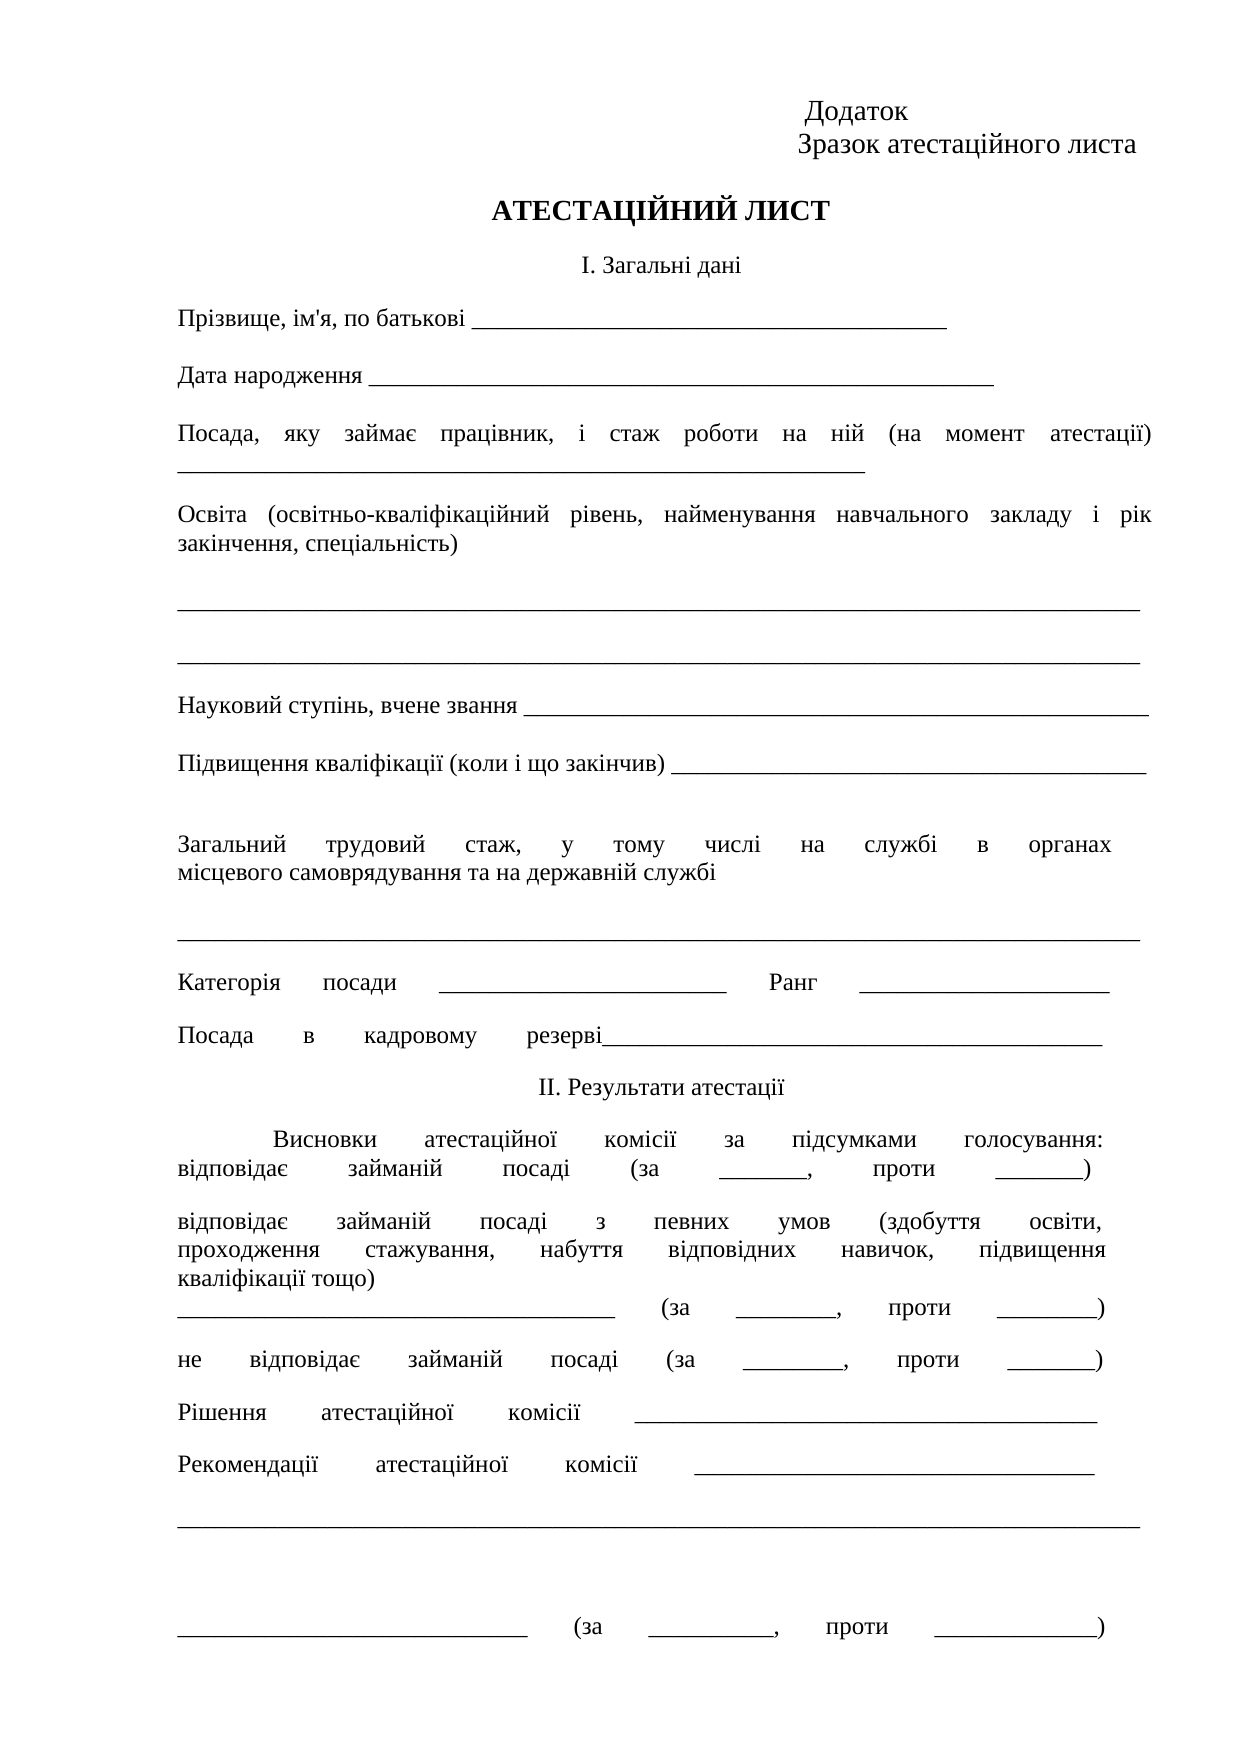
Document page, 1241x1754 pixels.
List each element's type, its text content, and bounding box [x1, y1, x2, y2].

text Прізвище, ім'я, по батькові ______________________________________ [177, 303, 1152, 332]
text не відповідає займаній посаді (за ________, проти _______) [177, 1344, 1152, 1397]
text Зразок атестаційного листа [177, 126, 1152, 160]
text _____________________________________________________________________________ [177, 638, 1152, 690]
text _____________________________________________________________________________ [177, 1502, 1152, 1530]
text АТЕСТАЦІЙНИЙ ЛИСТ [177, 193, 1152, 251]
text Дата народження __________________________________________________ [177, 360, 1152, 389]
text Додаток [177, 93, 1152, 126]
text Науковий ступінь, вчене звання __________________________________________________ [177, 690, 1152, 719]
text Категорія посади _______________________ Ранг ____________________ [177, 967, 1152, 1020]
text ___________________________________ (за ________, проти ________) [177, 1292, 1152, 1344]
text відповідає займаній посаді з певних умов (здобуття освіти, проходження стажування, набуття відповідних навичок, підвищення кваліфікації тощо) [177, 1206, 1152, 1292]
text _____________________________________________________________________________ [177, 915, 1152, 967]
text Загальний трудовий стаж, у тому числі на службі в органах місцевого самоврядування та на державній службі [177, 829, 1152, 886]
text ____________________________ (за __________, проти _____________) [177, 1611, 1152, 1669]
text Посада в кадровому резерві________________________________________ [177, 1020, 1152, 1072]
text Висновки атестаційної комісії за підсумками голосування: відповідає займаній посаді (за _______, проти _______) [177, 1124, 1152, 1206]
text Підвищення кваліфікації (коли і що закінчив) ______________________________________ [177, 748, 1152, 776]
text I. Загальні дані [177, 251, 1152, 303]
text _____________________________________________________________________________ [177, 585, 1152, 638]
text Освіта (освітньо-кваліфікаційний рівень, найменування навчального закладу і рік закінчення, спеціальність) [177, 499, 1152, 557]
text II. Результати атестації [177, 1072, 1152, 1124]
text Рекомендації атестаційної комісії ________________________________ [177, 1449, 1152, 1502]
text Рішення атестаційної комісії _____________________________________ [177, 1397, 1152, 1449]
text Посада, яку займає працівник, і стаж роботи на ній (на момент атестації) _______________________________________________________ [177, 418, 1152, 499]
